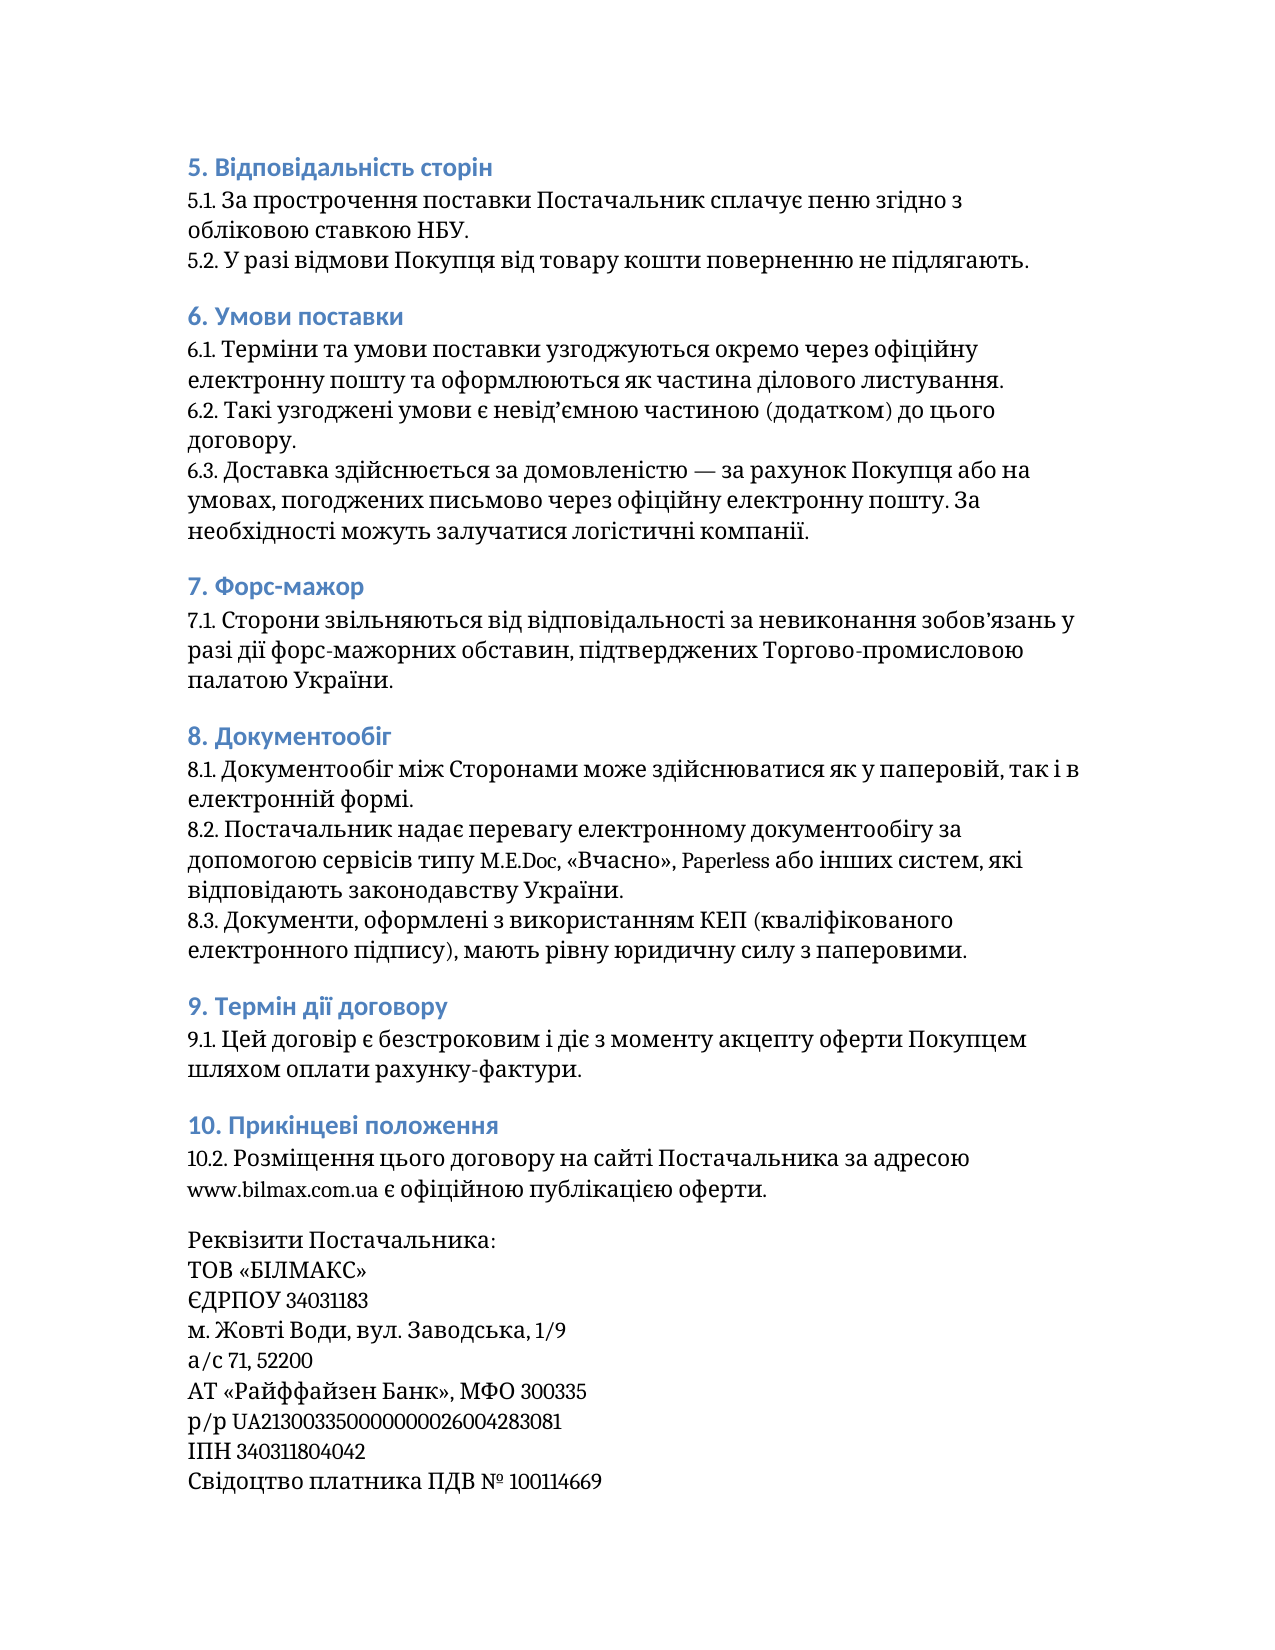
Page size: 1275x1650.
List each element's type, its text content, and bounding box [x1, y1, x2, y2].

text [187, 1227, 1087, 1496]
text 6.1. Терміни та умови поставки узгоджуються окремо через офіційну електронну пошту та оформлюються як частина ділового листування. 6.2. Такі узгоджені умови є невідʼємною частиною (додатком) до цього договору. 6.3. Доставка здійснюється за домовленістю — за рахунок Покупця або на умовах, погоджених письмово через офіційну електронну пошту. За необхідності можуть залучатися логістичні компанії. [187, 337, 1087, 545]
text 8.1. Документообіг між Сторонами може здійснюватися як у паперовій, так і в електронній формі. 8.2. Постачальник надає перевагу електронному документообігу за допомогою сервісів типу M.E.Doc, «Вчасно», Paperless або інших систем, які відповідають законодавству України. 8.3. Документи, оформлені з використанням КЕП (кваліфікованого електронного підпису), мають рівну юридичну силу з паперовими. [187, 757, 1087, 964]
subtitle 10. Прикінцеві положення [187, 1108, 1087, 1141]
text 7.1. Сторони звільняються від відповідальності за невиконання зобов’язань у разі дії форс-мажорних обставин, підтверджених Торгово-промисловою палатою України. [187, 607, 1087, 694]
subtitle 6. Умови поставки [187, 299, 1087, 332]
text 9.1. Цей договір є безстроковим і діє з моменту акцепту оферти Покупцем шляхом оплати рахунку-фактури. [187, 1027, 1087, 1084]
subtitle 9. Термін дії договору [187, 989, 1087, 1022]
subtitle 7. Форс-мажор [187, 569, 1087, 603]
subtitle 8. Документообіг [187, 719, 1087, 752]
subtitle 5. Відповідальність сторін [187, 150, 1087, 183]
text 5.1. За прострочення поставки Постачальник сплачує пеню згідно з обліковою ставкою НБУ. 5.2. У разі відмови Покупця від товару кошти поверненню не підлягають. [187, 188, 1087, 275]
text 10.2. Розміщення цього договору на сайті Постачальника за адресою www.bilmax.com.ua є офіційною публікацією оферти. [187, 1146, 1087, 1203]
